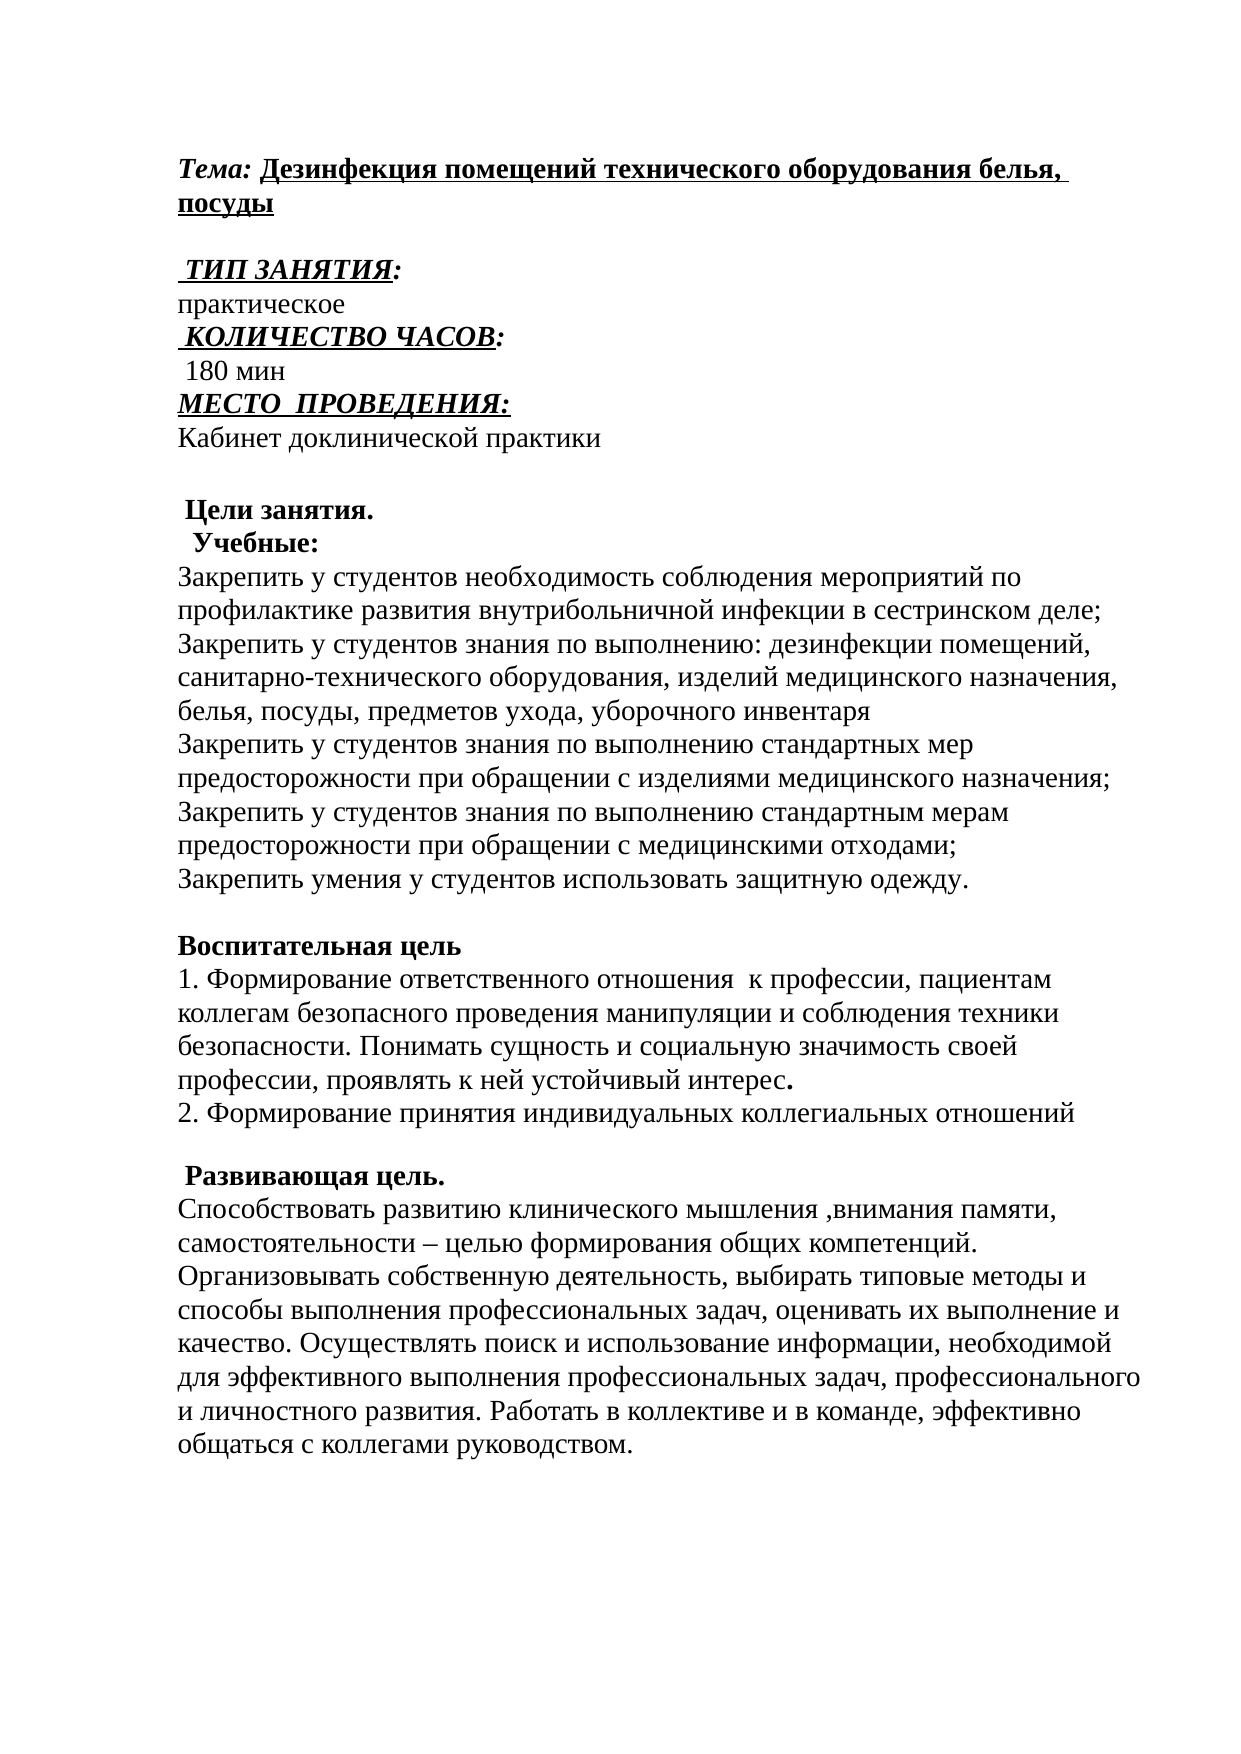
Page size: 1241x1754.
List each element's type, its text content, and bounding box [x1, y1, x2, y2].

text Закрепить у студентов необходимость соблюдения мероприятий по профилактике развития внутрибольничной инфекции в сестринском деле; [177, 559, 1152, 626]
text 180 мин [177, 353, 1152, 386]
text 2. Формирование принятия индивидуальных коллегиальных отношений [177, 1096, 1152, 1129]
text 1. Формирование ответственного отношения к профессии, пациентам коллегам безопасного проведения манипуляции и соблюдения техники безопасности. Понимать сущность и социальную значимость своей профессии, проявлять к ней устойчивый интерес. [177, 961, 1152, 1096]
text Способствовать развитию клинического мышления ,внимания памяти, [177, 1191, 1152, 1225]
text ТИП ЗАНЯТИЯ: [177, 252, 1152, 286]
text Закрепить у студентов знания по выполнению стандартных мер предосторожности при обращении с изделиями медицинского назначения; [177, 727, 1152, 794]
text Цели занятия. [177, 492, 1152, 525]
text Учебные: [177, 525, 1152, 559]
text санитарно-технического оборудования, изделий медицинского назначения, [177, 659, 1152, 693]
text Развивающая цель. [177, 1158, 1152, 1191]
text Закрепить у студентов знания по выполнению стандартным мерам предосторожности при обращении с медицинскими отходами; [177, 794, 1152, 861]
text Закрепить у студентов знания по выполнению: дезинфекции помещений, [177, 626, 1152, 659]
text КОЛИЧЕСТВО ЧАСОВ: [177, 319, 1152, 353]
text Тема: Дезинфекция помещений технического оборудования белья, посуды [177, 152, 1152, 219]
text белья, посуды, предметов ухода, уборочного инвентаря [177, 693, 1152, 727]
text Кабинет доклинической практики [177, 420, 1152, 453]
text самостоятельности – целью формирования общих компетенций. Организовывать собственную деятельность, выбирать типовые методы и способы выполнения профессиональных задач, оценивать их выполнение и качество. Осуществлять поиск и использование информации, необходимой для эффективного выполнения профессиональных задач, профессионального и личностного развития. Работать в коллективе и в команде, эффективно общаться с коллегами руководством. [177, 1225, 1152, 1460]
text практическое [177, 286, 1152, 319]
text МЕСТО ПРОВЕДЕНИЯ: [177, 386, 1152, 420]
text Воспитательная цель [177, 928, 1152, 961]
text Закрепить умения у студентов использовать защитную одежду. [177, 861, 1152, 894]
